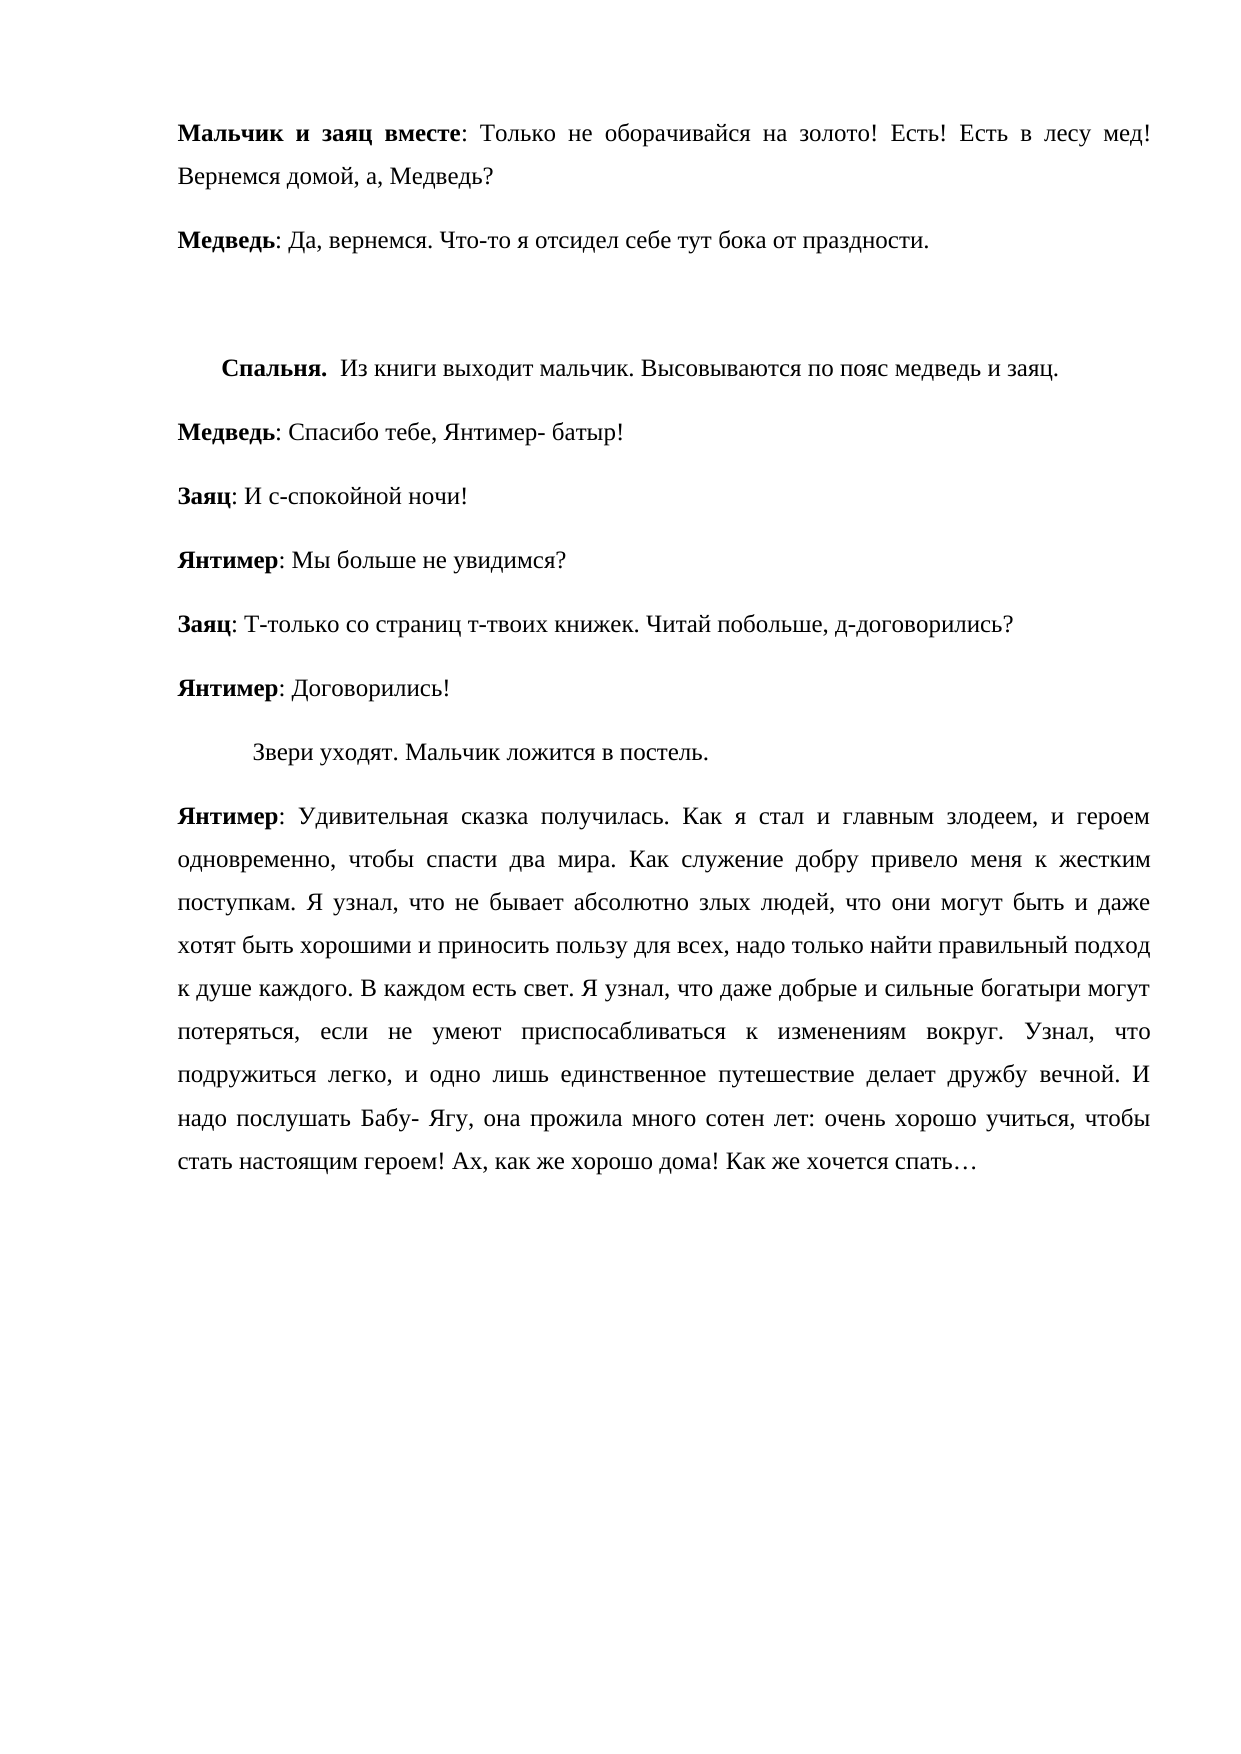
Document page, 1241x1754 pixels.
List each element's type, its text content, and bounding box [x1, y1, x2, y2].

text Мальчик и заяц вместе: Только не оборачивайся на золото! Есть! Есть в лесу мед! Вернемся домой, а, Медведь? [177, 118, 1152, 190]
text Заяц: Т-только со страниц т-твоих книжек. Читай побольше, д-договорились? [177, 609, 1152, 638]
text Медведь: Спасибо тебе, Янтимер- батыр! [177, 417, 1152, 446]
text Заяц: И с-спокойной ночи! [177, 481, 1152, 510]
text Звери уходят. Мальчик ложится в постель. [177, 737, 1152, 766]
text Янтимер: Договорились! [177, 673, 1152, 702]
text Спальня. Из книги выходит мальчик. Высовываются по пояс медведь и заяц. [177, 353, 1152, 382]
text Медведь: Да, вернемся. Что-то я отсидел себе тут бока от праздности. [177, 225, 1152, 254]
text Янтимер: Удивительная сказка получилась. Как я стал и главным злодеем, и героем одновременно, чтобы спасти два мира. Как служение добру привело меня к жестким поступкам. Я узнал, что не бывает абсолютно злых людей, что они могут быть и даже хотят быть хорошими и приносить пользу для всех, надо только найти правильный подход к душе каждого. В каждом есть свет. Я узнал, что даже добрые и сильные богатыри могут потеряться, если не умеют приспосабливаться к изменениям вокруг. Узнал, что подружиться легко, и одно лишь единственное путешествие делает дружбу вечной. И надо послушать Бабу- Ягу, она прожила много сотен лет: очень хорошо учиться, чтобы стать настоящим героем! Ах, как же хорошо дома! Как же хочется спать… [177, 801, 1152, 1174]
text Янтимер: Мы больше не увидимся? [177, 545, 1152, 574]
